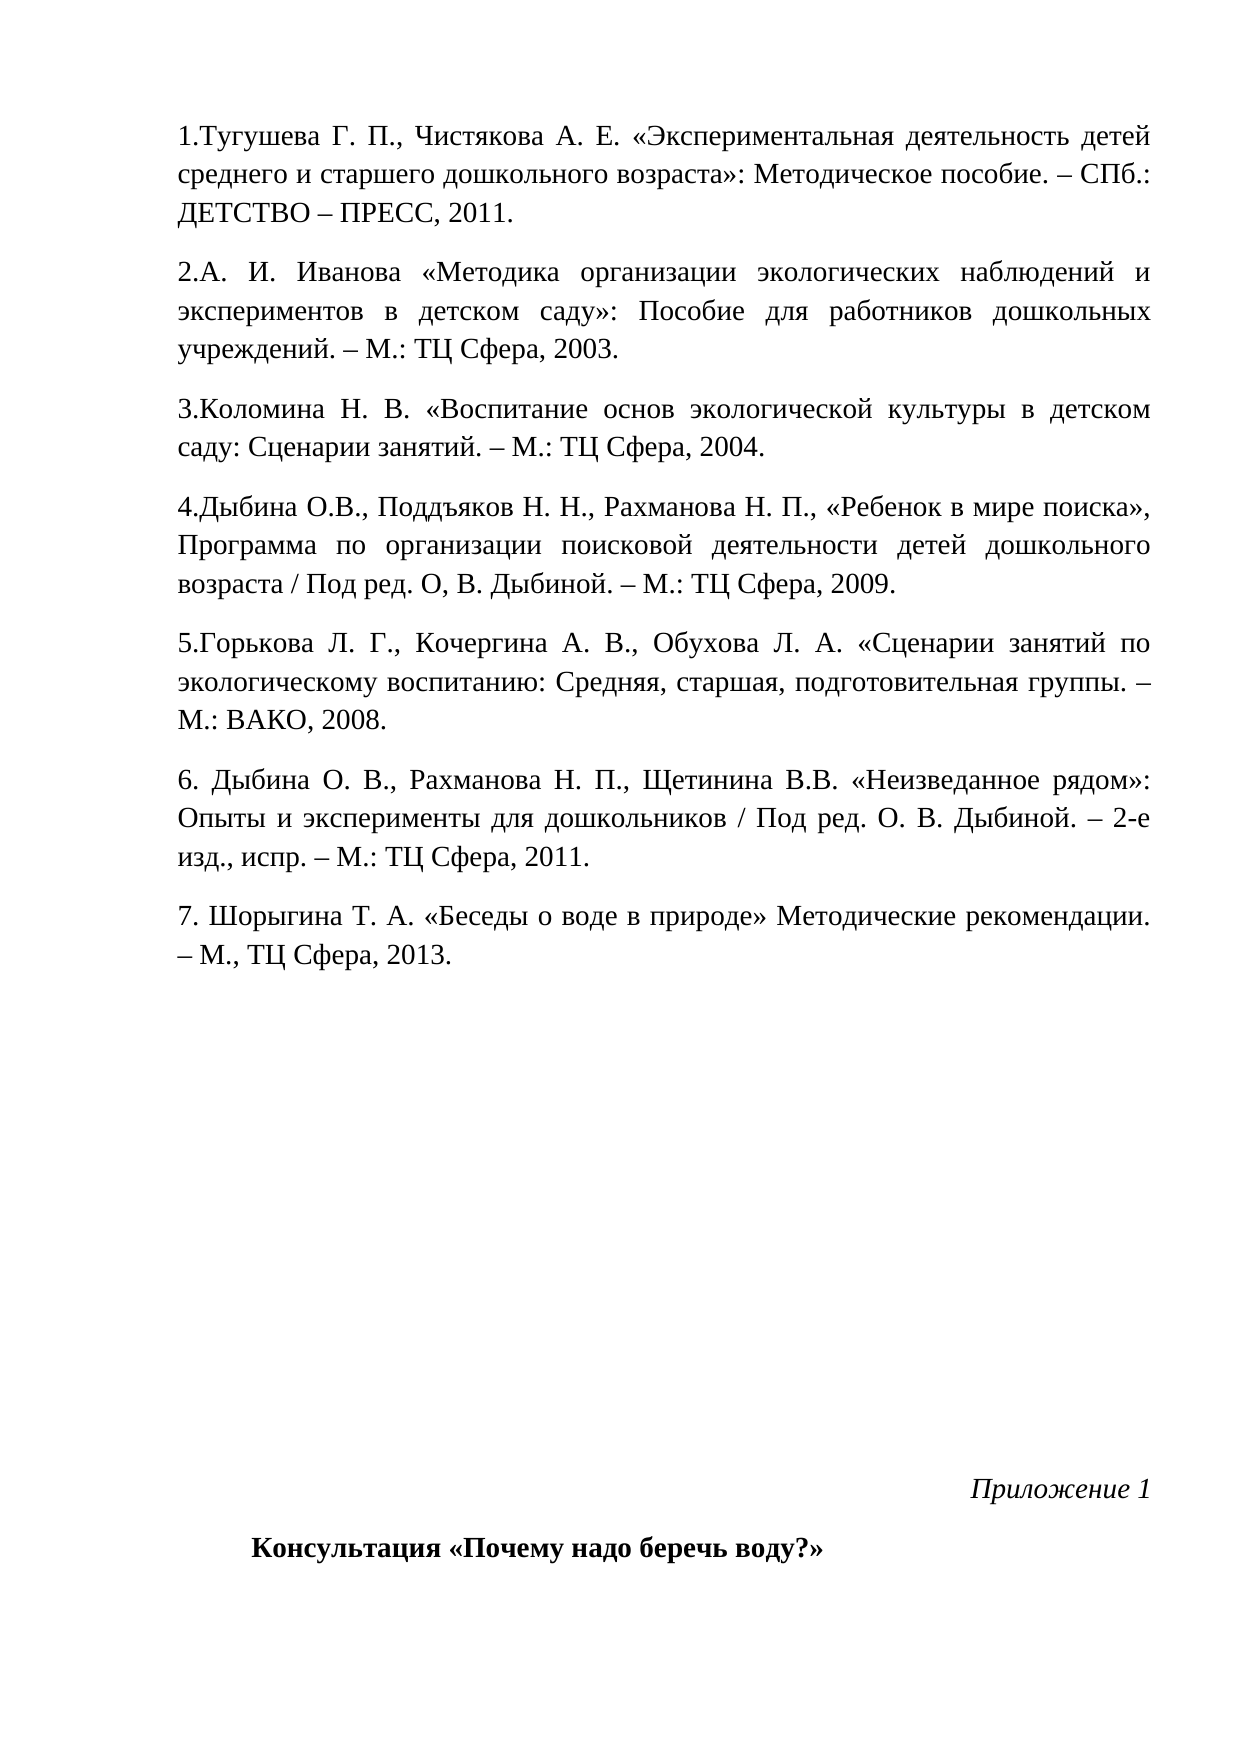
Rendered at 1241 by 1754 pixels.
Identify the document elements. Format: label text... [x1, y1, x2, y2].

text 3.Коломина Н. В. «Воспитание основ экологической культуры в детском саду: Сценарии занятий. – М.: ТЦ Сфера, 2004. [177, 391, 1152, 463]
text 1.Тугушева Г. П., Чистякова А. Е. «Экспериментальная деятельность детей среднего и старшего дошкольного возраста»: Методическое пособие. – СПб.: ДЕТСТВО – ПРЕСС, 2011. [177, 118, 1152, 229]
text 6. Дыбина О. В., Рахманова Н. П., Щетинина В.В. «Неизведанное рядом»: Опыты и эксперименты для дошкольников / Под ред. О. В. Дыбиной. – 2-е изд., испр. – М.: ТЦ Сфера, 2011. [177, 762, 1152, 872]
text 5.Горькова Л. Г., Кочергина А. В., Обухова Л. А. «Сценарии занятий по экологическому воспитанию: Средняя, старшая, подготовительная группы. – М.: ВАКО, 2008. [177, 625, 1152, 736]
text Консультация «Почему надо беречь воду?» [177, 1531, 1152, 1564]
text Приложение 1 [177, 1471, 1152, 1505]
text 4.Дыбина О.В., Поддъяков Н. Н., Рахманова Н. П., «Ребенок в мире поиска», Программа по организации поисковой деятельности детей дошкольного возраста / Под ред. О, В. Дыбиной. – М.: ТЦ Сфера, 2009. [177, 489, 1152, 599]
text 2.А. И. Иванова «Методика организации экологических наблюдений и экспериментов в детском саду»: Пособие для работников дошкольных учреждений. – М.: ТЦ Сфера, 2003. [177, 254, 1152, 365]
text 7. Шорыгина Т. А. «Беседы о воде в природе» Методические рекомендации. – М., ТЦ Сфера, 2013. [177, 898, 1152, 970]
